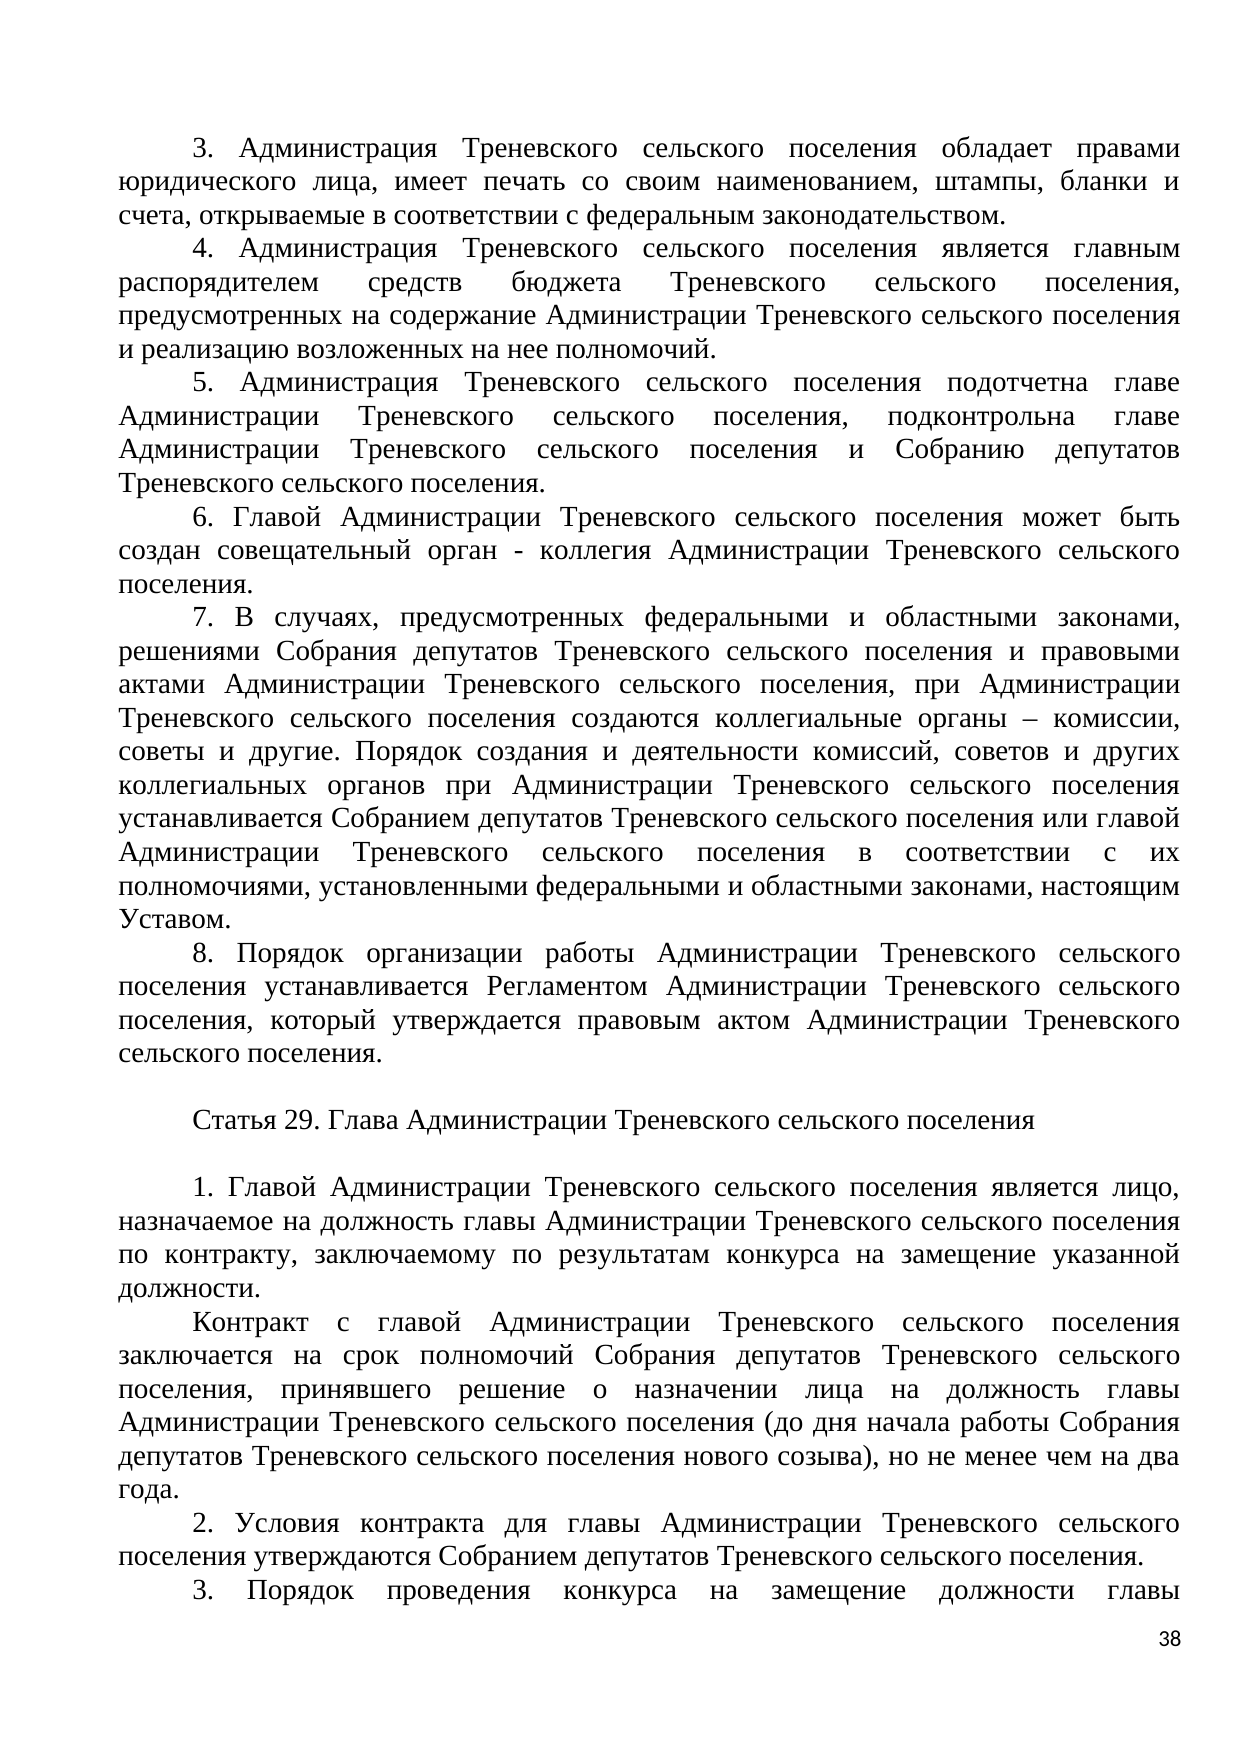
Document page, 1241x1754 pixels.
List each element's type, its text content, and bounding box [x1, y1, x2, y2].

text 5. Администрация Треневского сельского поселения подотчетна главе Администрации Треневского сельского поселения, подконтрольна главе Администрации Треневского сельского поселения и Собранию депутатов Треневского сельского поселения. [118, 364, 1181, 499]
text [118, 1572, 1181, 1606]
text Контракт с главой Администрации Треневского сельского поселения заключается на срок полномочий Собрания депутатов Треневского сельского поселения, принявшего решение о назначении лица на должность главы Администрации Треневского сельского поселения (до дня начала работы Собрания депутатов Треневского сельского поселения нового созыва), но не менее чем на два года. [118, 1304, 1181, 1505]
text 3. Администрация Треневского сельского поселения обладает правами юридического лица, имеет печать со своим наименованием, штампы, бланки и счета, открываемые в соответствии с федеральным законодательством. [118, 130, 1181, 230]
text 4. Администрация Треневского сельского поселения является главным распорядителем средств бюджета Треневского сельского поселения, предусмотренных на содержание Администрации Треневского сельского поселения и реализацию возложенных на нее полномочий. [118, 230, 1181, 364]
text 2. Условия контракта для главы Администрации Треневского сельского поселения утверждаются Собранием депутатов Треневского сельского поселения. [118, 1505, 1181, 1572]
text 8. Порядок организации работы Администрации Треневского сельского поселения устанавливается Регламентом Администрации Треневского сельского поселения, который утверждается правовым актом Администрации Треневского сельского поселения. [118, 935, 1181, 1069]
text 6. Главой Администрации Треневского сельского поселения может быть создан совещательный орган - коллегия Администрации Треневского сельского поселения. [118, 499, 1181, 599]
text 7. В случаях, предусмотренных федеральными и областными законами, решениями Собрания депутатов Треневского сельского поселения и правовыми актами Администрации Треневского сельского поселения, при Администрации Треневского сельского поселения создаются коллегиальные органы – комиссии, советы и другие. Порядок создания и деятельности комиссий, советов и других коллегиальных органов при Администрации Треневского сельского поселения устанавливается Собранием депутатов Треневского сельского поселения или главой Администрации Треневского сельского поселения в соответствии с их полномочиями, установленными федеральными и областными законами, настоящим Уставом. [118, 599, 1181, 935]
text 1. Главой Администрации Треневского сельского поселения является лицо, назначаемое на должность главы Администрации Треневского сельского поселения по контракту, заключаемому по результатам конкурса на замещение указанной должности. [118, 1169, 1181, 1304]
text Статья 29. Глава Администрации Треневского сельского поселения [118, 1102, 1181, 1136]
